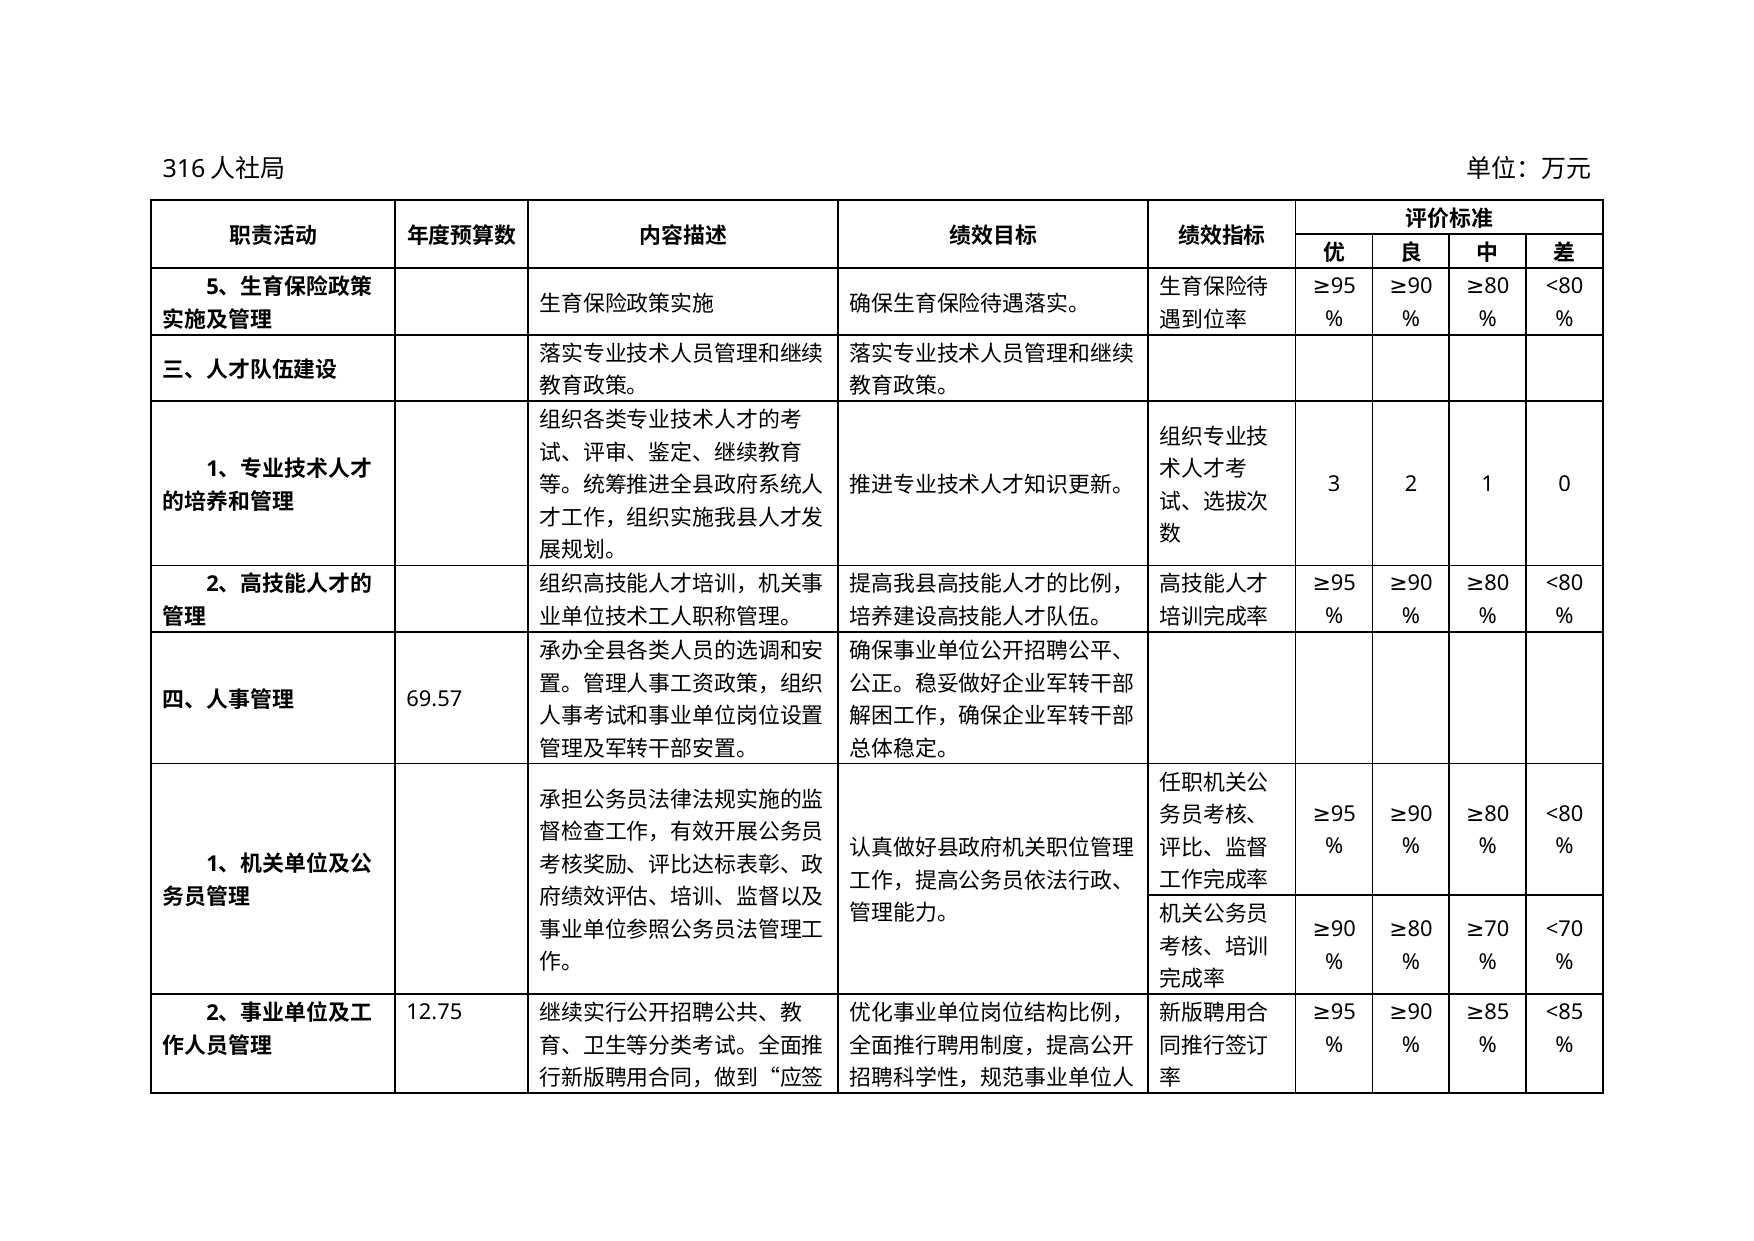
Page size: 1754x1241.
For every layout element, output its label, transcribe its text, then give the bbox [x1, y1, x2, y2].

table_cell 绩效指标 [1149, 201, 1295, 267]
table_cell 组织高技能人才培训，机关事业单位技术工人职称管理。 [529, 566, 837, 631]
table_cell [529, 995, 837, 1092]
table_cell ≥90% [1373, 764, 1448, 894]
table_cell ≥95% [1296, 995, 1372, 1092]
table_cell ≥90% [1373, 995, 1448, 1092]
table_cell [1149, 336, 1295, 400]
table_cell 确保事业单位公开招聘公平、公正。稳妥做好企业军转干部解困工作，确保企业军转干部总体稳定。 [839, 633, 1147, 763]
table_cell [1450, 336, 1525, 400]
table_cell ≥95% [1296, 269, 1372, 334]
table_cell [1296, 633, 1372, 763]
table_header 单位：万元 [1296, 134, 1602, 199]
table_cell ≥80% [1450, 764, 1525, 894]
table_cell [396, 336, 527, 400]
table_cell 承担公务员法律法规实施的监督检查工作，有效开展公务员考核奖励、评比达标表彰、政府绩效评估、培训、监督以及事业单位参照公务员法管理工作。 [529, 764, 837, 993]
table_cell [1450, 633, 1525, 763]
table_cell [1527, 633, 1602, 763]
table_cell [1373, 336, 1448, 400]
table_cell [839, 995, 1147, 1092]
table_cell 承办全县各类人员的选调和安置。管理人事工资政策，组织人事考试和事业单位岗位设置管理及军转干部安置。 [529, 633, 837, 763]
table_cell 1、机关单位及公务员管理 [152, 764, 394, 993]
table_cell ≥90% [1296, 896, 1372, 993]
table_cell <85% [1527, 995, 1602, 1092]
table_cell [1373, 633, 1448, 763]
table_cell 职责活动 [152, 201, 394, 267]
table_cell [1527, 336, 1602, 400]
table_cell 0 [1527, 402, 1602, 564]
table_cell 12.75 [396, 995, 527, 1092]
table_cell 年度预算数 [396, 201, 527, 267]
table_cell 组织各类专业技术人才的考试、评审、鉴定、继续教育等。统筹推进全县政府系统人才工作，组织实施我县人才发展规划。 [529, 402, 837, 564]
table_cell ≥80% [1450, 269, 1525, 334]
table_cell [396, 566, 527, 631]
table_cell 三、人才队伍建设 [152, 336, 394, 400]
table_cell ≥80% [1373, 896, 1448, 993]
table_cell [1149, 633, 1295, 763]
table_cell 高技能人才培训完成率 [1149, 566, 1295, 631]
table_cell ≥95% [1296, 566, 1372, 631]
table_cell 2、事业单位及工作人员管理 [152, 995, 394, 1092]
table_cell ≥85% [1450, 995, 1525, 1092]
table_cell <80% [1527, 269, 1602, 334]
table_cell ≥80% [1450, 566, 1525, 631]
table_cell 落实专业技术人员管理和继续教育政策。 [529, 336, 837, 400]
table_cell <80% [1527, 566, 1602, 631]
table_cell 生育保险待遇到位率 [1149, 269, 1295, 334]
table_cell 确保生育保险待遇落实。 [839, 269, 1147, 334]
table_cell 机关公务员考核、培训完成率 [1149, 896, 1295, 993]
table_cell 2 [1373, 402, 1448, 564]
table_cell ≥95% [1296, 764, 1372, 894]
table_cell [396, 269, 527, 334]
table_cell [396, 764, 527, 993]
table_cell 优 [1296, 235, 1372, 267]
table_cell 69.57 [396, 633, 527, 763]
table_cell [396, 402, 527, 564]
table_cell ≥90% [1373, 566, 1448, 631]
table_header 316人社局 [152, 134, 1295, 199]
table_cell 四、人事管理 [152, 633, 394, 763]
table_cell <80% [1527, 764, 1602, 894]
table_cell <70% [1527, 896, 1602, 993]
table_cell 差 [1527, 235, 1602, 267]
table_cell 良 [1373, 235, 1448, 267]
table_cell 内容描述 [529, 201, 837, 267]
table_cell [1296, 336, 1372, 400]
table_cell 任职机关公务员考核、评比、监督工作完成率 [1149, 764, 1295, 894]
table_cell ≥90% [1373, 269, 1448, 334]
table_cell 新版聘用合同推行签订率 [1149, 995, 1295, 1092]
table_cell 评价标准 [1296, 201, 1602, 233]
table_cell ≥70% [1450, 896, 1525, 993]
table_cell 中 [1450, 235, 1525, 267]
table_cell 绩效目标 [839, 201, 1147, 267]
table_cell 1 [1450, 402, 1525, 564]
table_cell 提高我县高技能人才的比例，培养建设高技能人才队伍。 [839, 566, 1147, 631]
table_cell 5、生育保险政策实施及管理 [152, 269, 394, 334]
table_cell 认真做好县政府机关职位管理工作，提高公务员依法行政、管理能力。 [839, 764, 1147, 993]
table_cell 推进专业技术人才知识更新。 [839, 402, 1147, 564]
table_cell 1、专业技术人才的培养和管理 [152, 402, 394, 564]
table_cell 2、高技能人才的管理 [152, 566, 394, 631]
table_cell 生育保险政策实施 [529, 269, 837, 334]
table_cell 3 [1296, 402, 1372, 564]
table_cell 组织专业技术人才考试、选拔次数 [1149, 402, 1295, 564]
table_cell 落实专业技术人员管理和继续教育政策。 [839, 336, 1147, 400]
